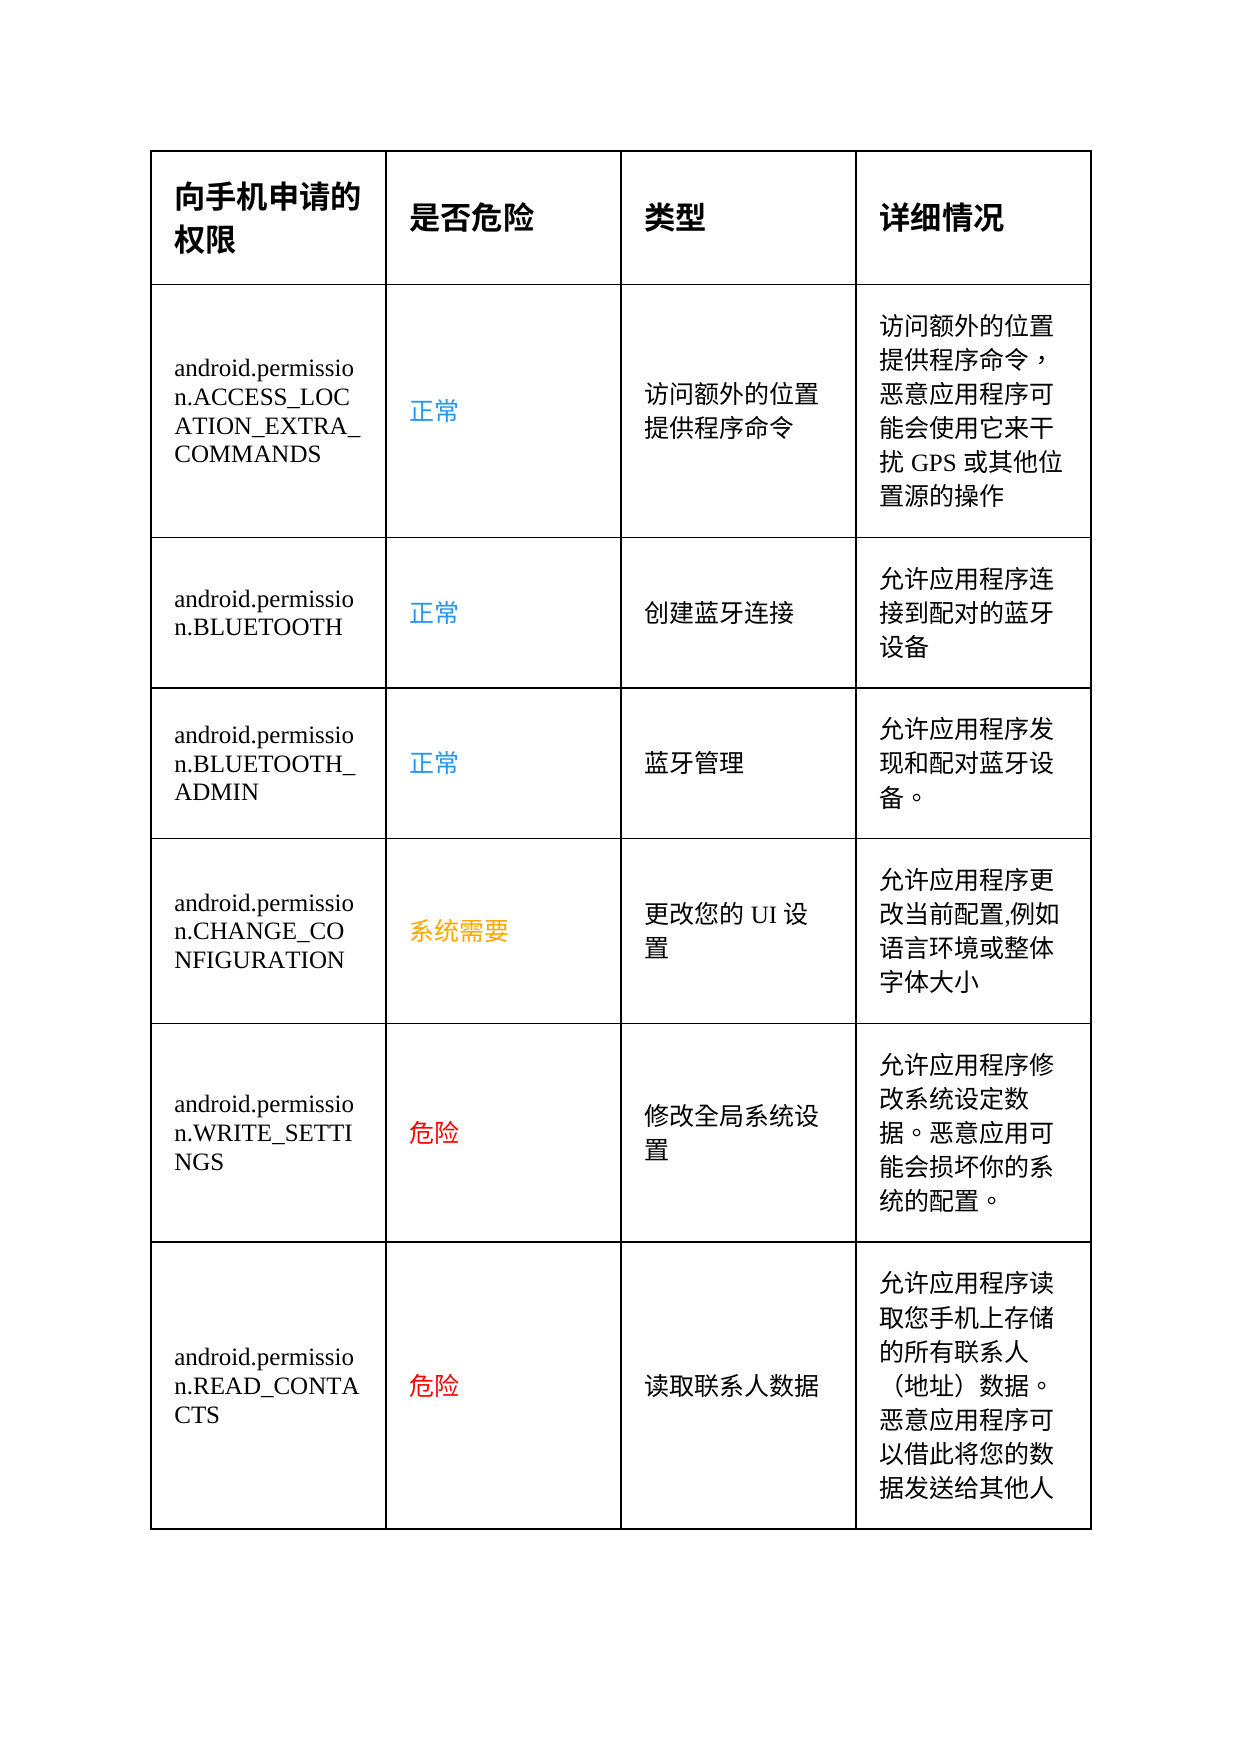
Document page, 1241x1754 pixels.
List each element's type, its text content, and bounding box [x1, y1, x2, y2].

table_cell 允许应用程序更改当前配置,例如语言环境或整体字体大小 [857, 839, 1090, 1022]
table_cell android.permission.CHANGE_CONFIGURATION [152, 839, 385, 1022]
table_header 类型 [622, 152, 855, 284]
table_cell 修改全局系统设置 [622, 1024, 855, 1241]
table_cell 读取联系人数据 [622, 1243, 855, 1528]
table_cell 系统需要 [387, 839, 620, 1022]
table_header 是否危险 [387, 152, 620, 284]
table_cell android.permission.WRITE_SETTINGS [152, 1024, 385, 1241]
table_cell android.permission.ACCESS_LOCATION_EXTRA_COMMANDS [152, 285, 385, 536]
table_cell android.permission.READ_CONTACTS [152, 1243, 385, 1528]
table_cell android.permission.BLUETOOTH [152, 538, 385, 687]
table_cell 访问额外的位置提供程序命令 [622, 285, 855, 536]
table_cell 正常 [387, 538, 620, 687]
table_header 详细情况 [857, 152, 1090, 284]
table_cell 创建蓝牙连接 [622, 538, 855, 687]
table_cell 允许应用程序读取您手机上存储的所有联系人（地址）数据。恶意应用程序可以借此将您的数据发送给其他人 [857, 1243, 1090, 1528]
table_cell 蓝牙管理 [622, 689, 855, 838]
table_cell 允许应用程序修改系统设定数据。恶意应用可能会损坏你的系统的配置。 [857, 1024, 1090, 1241]
table_cell 允许应用程序连接到配对的蓝牙设备 [857, 538, 1090, 687]
table_header 向手机申请的权限 [152, 152, 385, 284]
table_cell 更改您的 UI 设置 [622, 839, 855, 1022]
table_cell 允许应用程序发现和配对蓝牙设备。 [857, 689, 1090, 838]
table_cell 危险 [387, 1243, 620, 1528]
table_cell 正常 [387, 689, 620, 838]
table_cell android.permission.BLUETOOTH_ADMIN [152, 689, 385, 838]
table_cell 危险 [387, 1024, 620, 1241]
table_cell 正常 [387, 285, 620, 536]
table_cell 访问额外的位置提供程序命令，恶意应用程序可能会使用它来干扰 GPS 或其他位置源的操作 [857, 285, 1090, 536]
